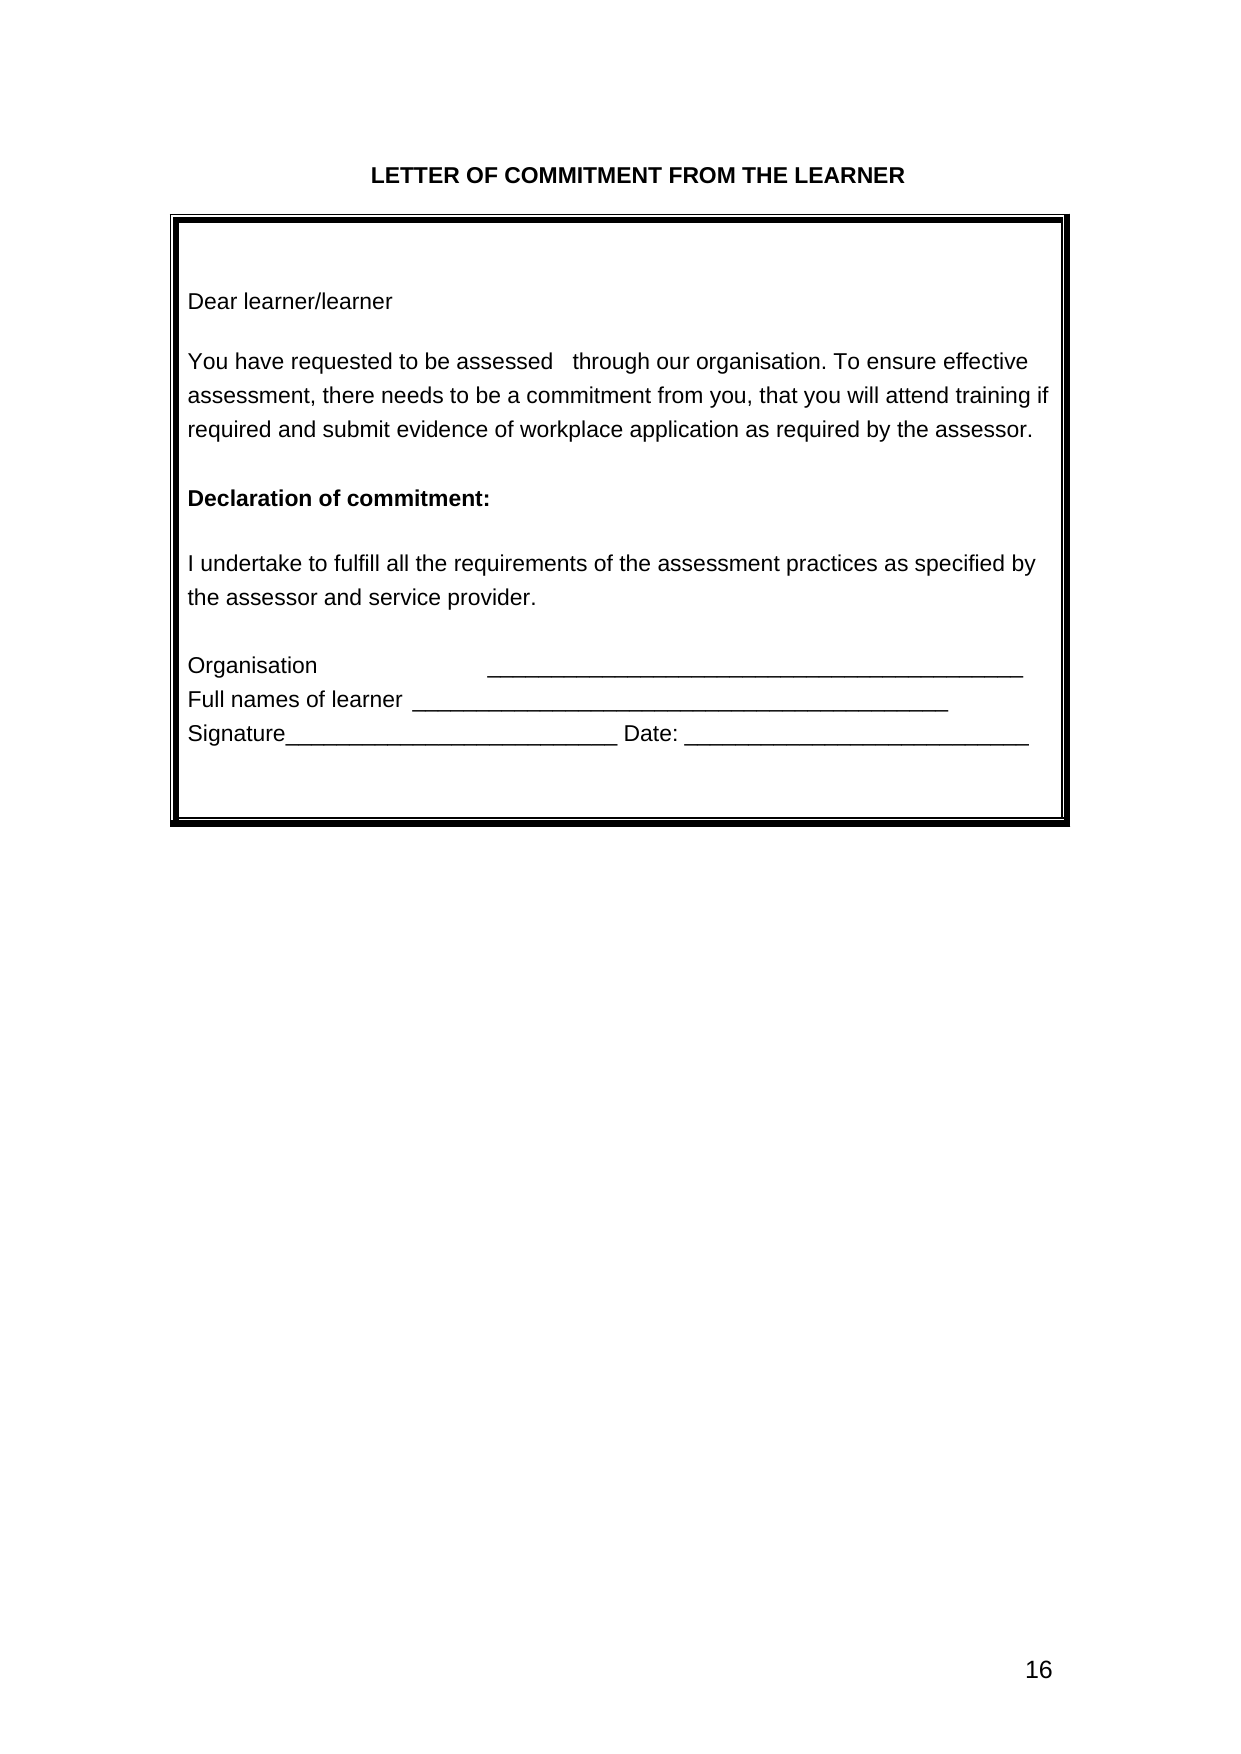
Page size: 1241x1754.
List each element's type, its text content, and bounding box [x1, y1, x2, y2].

text Declaration of commitment: [179, 473, 1061, 538]
text You have requested to be assessed through our organisation. To ensure effective assessment, there needs to be a commitment from you, that you will attend training if required and submit evidence of workplace application as required by the assessor. [179, 337, 1061, 443]
subtitle LETTER OF COMMITMENT FROM THE LEARNER [199, 162, 1047, 189]
text Organisation __________________________________________ [179, 641, 1061, 675]
text Signature__________________________ Date: ___________________________ [179, 709, 1061, 747]
text I undertake to fulfill all the requirements of the assessment practices as specified by the assessor and service provider. [179, 538, 1061, 610]
text Dear learner/learner [179, 277, 1061, 337]
text Full names of learner __________________________________________ [179, 675, 1061, 709]
